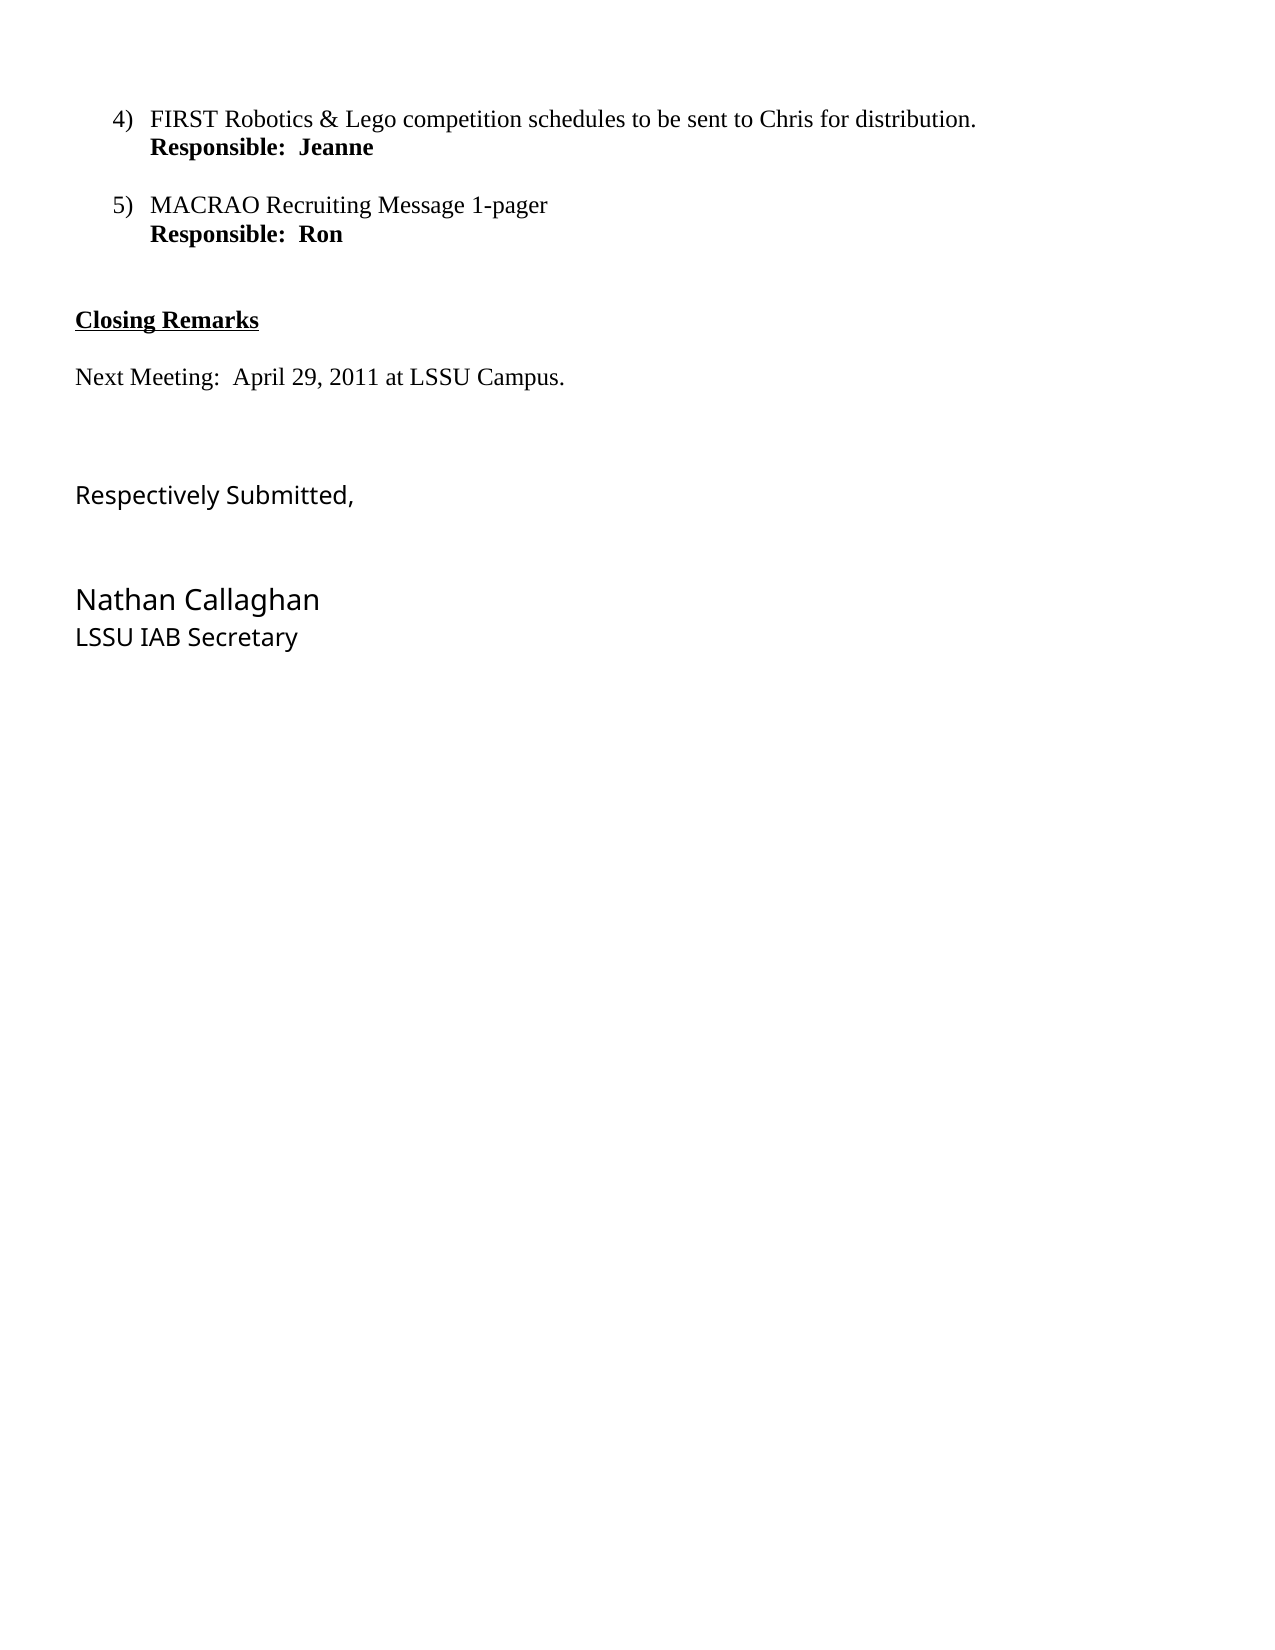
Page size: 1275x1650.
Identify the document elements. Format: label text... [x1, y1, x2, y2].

text Responsible: Ron [150, 219, 1200, 247]
list FIRST Robotics & Lego competition schedules to be sent to Chris for distribution. [112, 104, 1200, 132]
text LSSU IAB Secretary [75, 619, 1200, 653]
text Respectively Submitted, [75, 477, 1200, 512]
text Nathan Callaghan [75, 580, 1200, 619]
text Closing Remarks [75, 305, 1200, 334]
text Responsible: Jeanne [150, 132, 1200, 161]
list MACRAO Recruiting Message 1-pager [112, 190, 1200, 219]
text Next Meeting: April 29, 2011 at LSSU Campus. [75, 362, 1200, 391]
